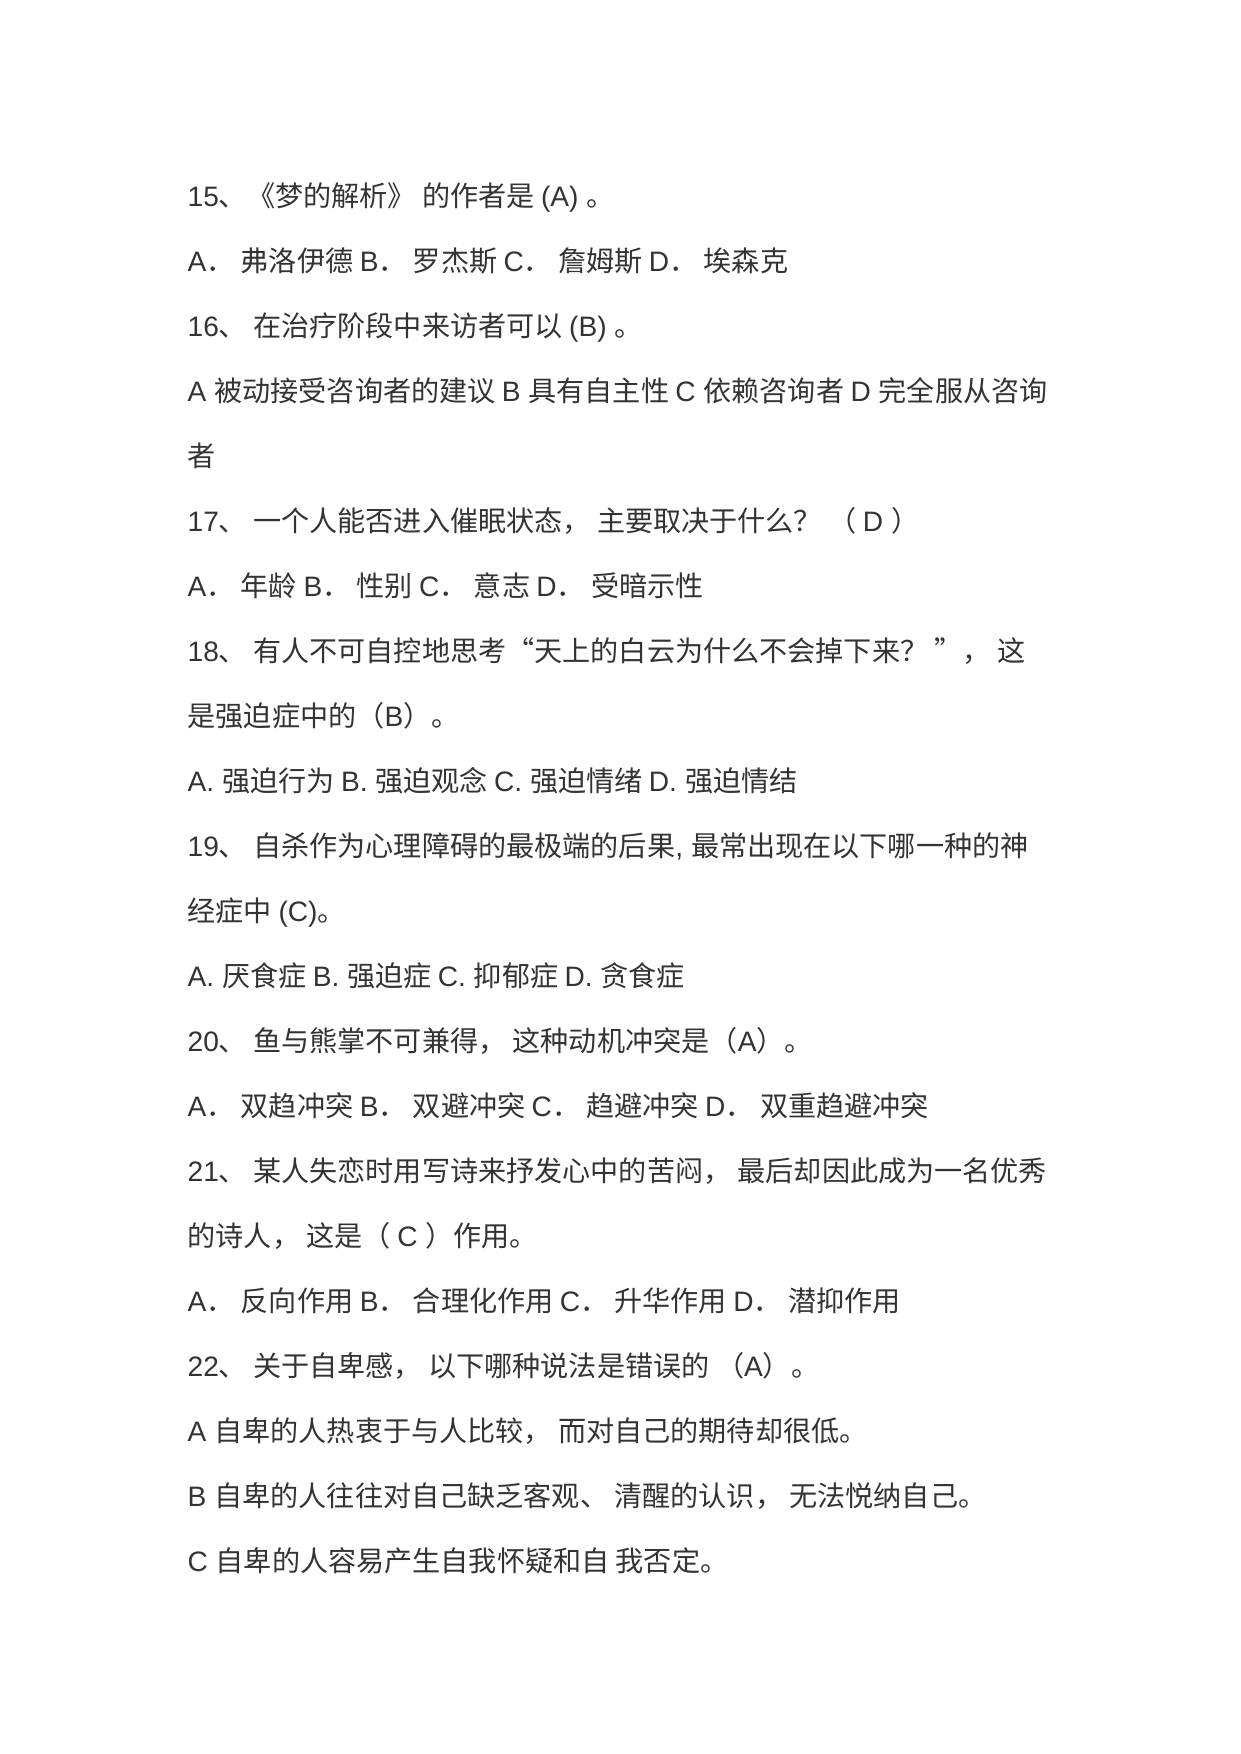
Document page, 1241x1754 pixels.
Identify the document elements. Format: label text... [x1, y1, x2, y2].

text 21、 某人失恋时用写诗来抒发心中的苦闷， 最后却因此成为一名优秀的诗人， 这是（ C ）作用。 [187, 1137, 1053, 1267]
text A. 强迫行为 B. 强迫观念 C. 强迫情绪 D. 强迫情结 [187, 747, 1053, 812]
text 17、 一个人能否进入催眠状态， 主要取决于什么？ （ D ） [187, 487, 1053, 552]
text C 自卑的人容易产生自我怀疑和自 我否定。 [187, 1527, 1053, 1592]
text 19、 自杀作为心理障碍的最极端的后果, 最常出现在以下哪一种的神经症中 (C)。 [187, 812, 1053, 942]
text 20、 鱼与熊掌不可兼得， 这种动机冲突是（A）。 [187, 1007, 1053, 1072]
text B 自卑的人往往对自己缺乏客观、 清醒的认识， 无法悦纳自己。 [187, 1462, 1053, 1527]
text A． 双趋冲突 B． 双避冲突 C． 趋避冲突 D． 双重趋避冲突 [187, 1072, 1053, 1137]
text A． 反向作用 B． 合理化作用 C． 升华作用 D． 潜抑作用 [187, 1267, 1053, 1332]
text A． 弗洛伊德 B． 罗杰斯 C． 詹姆斯 D． 埃森克 [187, 227, 1053, 292]
text 18、 有人不可自控地思考“天上的白云为什么不会掉下来？ ”， 这是强迫症中的（B）。 [187, 617, 1053, 747]
text A 被动接受咨询者的建议 B 具有自主性 C 依赖咨询者 D 完全服从咨询者 [187, 357, 1053, 487]
text 22、 关于自卑感， 以下哪种说法是错误的 （A）。 [187, 1332, 1053, 1397]
text A. 厌食症 B. 强迫症 C. 抑郁症 D. 贪食症 [187, 942, 1053, 1007]
text A 自卑的人热衷于与人比较， 而对自己的期待却很低。 [187, 1397, 1053, 1462]
text A． 年龄 B． 性别 C． 意志 D． 受暗示性 [187, 552, 1053, 617]
text 15、《梦的解析》 的作者是 (A) 。 [187, 162, 1053, 227]
text 16、 在治疗阶段中来访者可以 (B) 。 [187, 292, 1053, 357]
